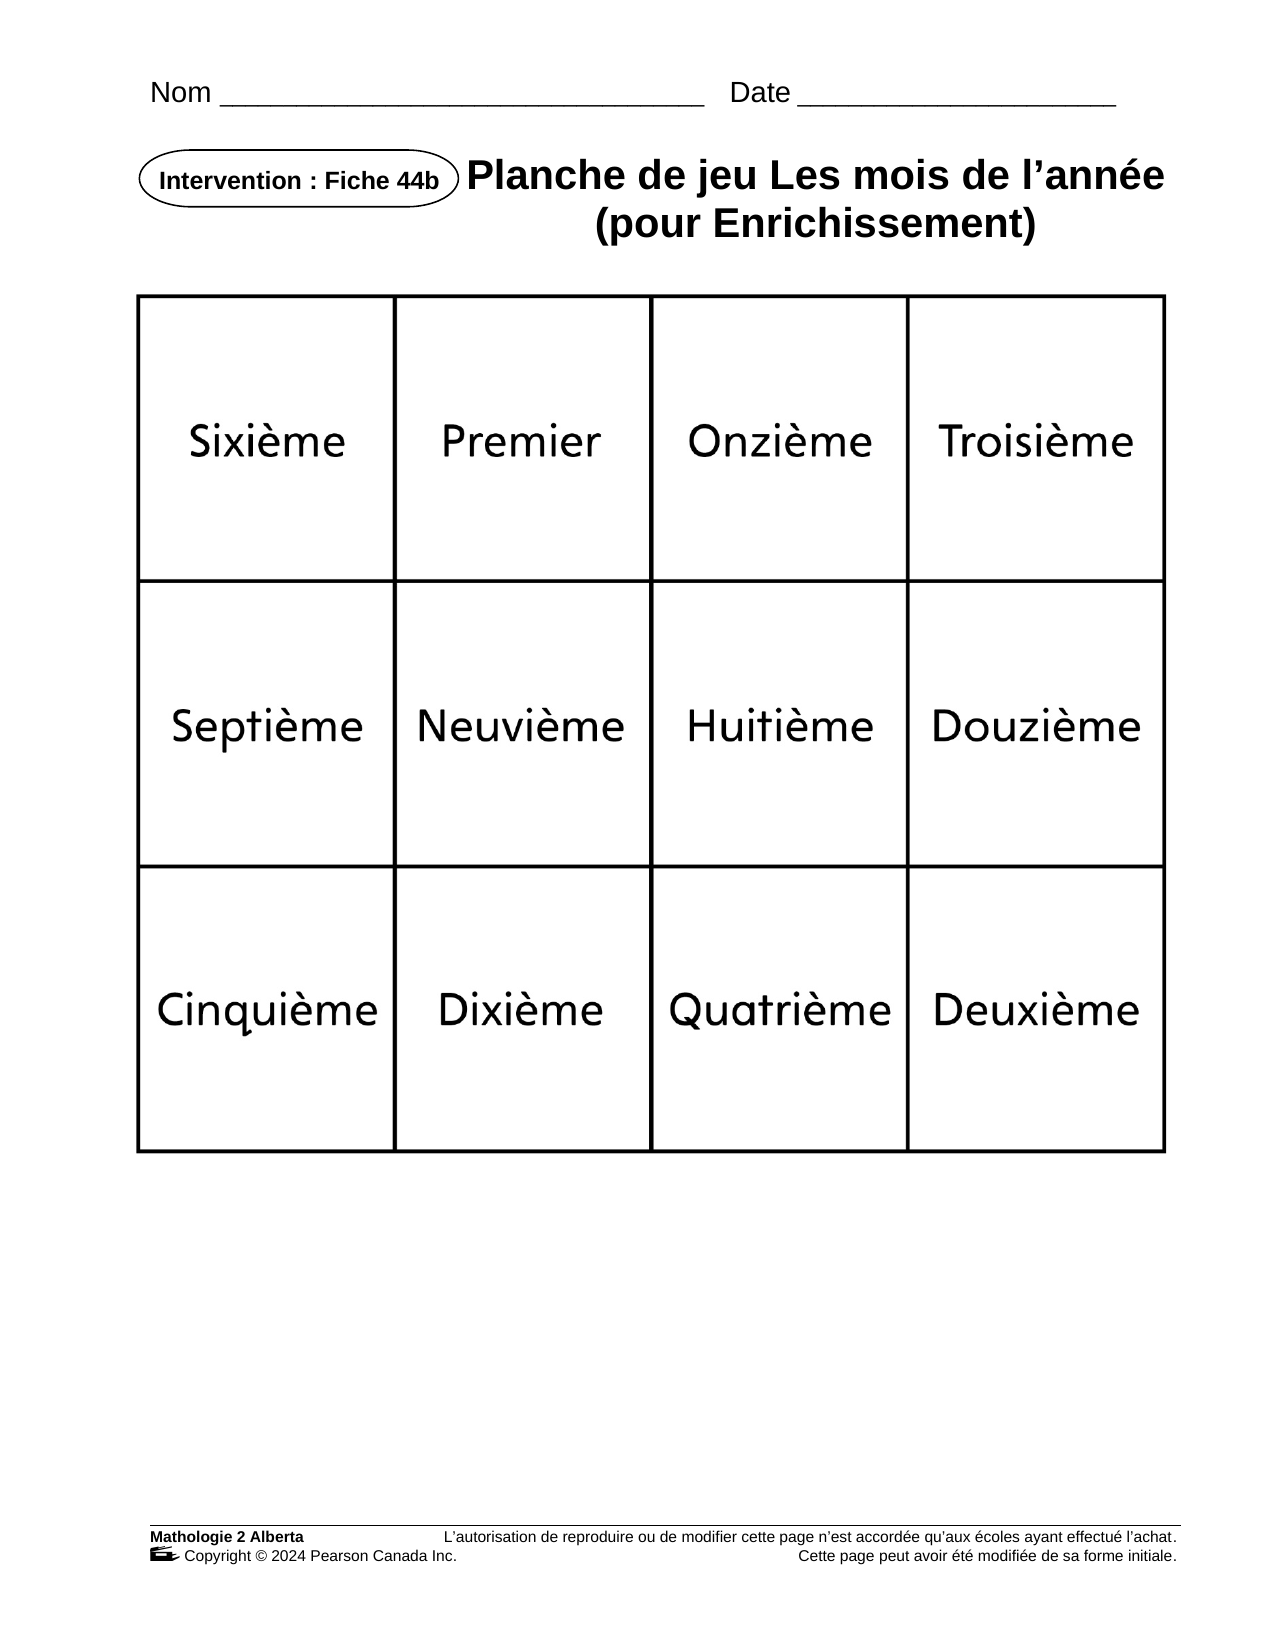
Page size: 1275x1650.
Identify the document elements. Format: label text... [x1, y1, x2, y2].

picture [150, 1546, 180, 1561]
text Planche de jeu Les mois de l’année (pour Enrichissement) [450, 150, 1181, 246]
picture [135, 293, 1167, 1154]
